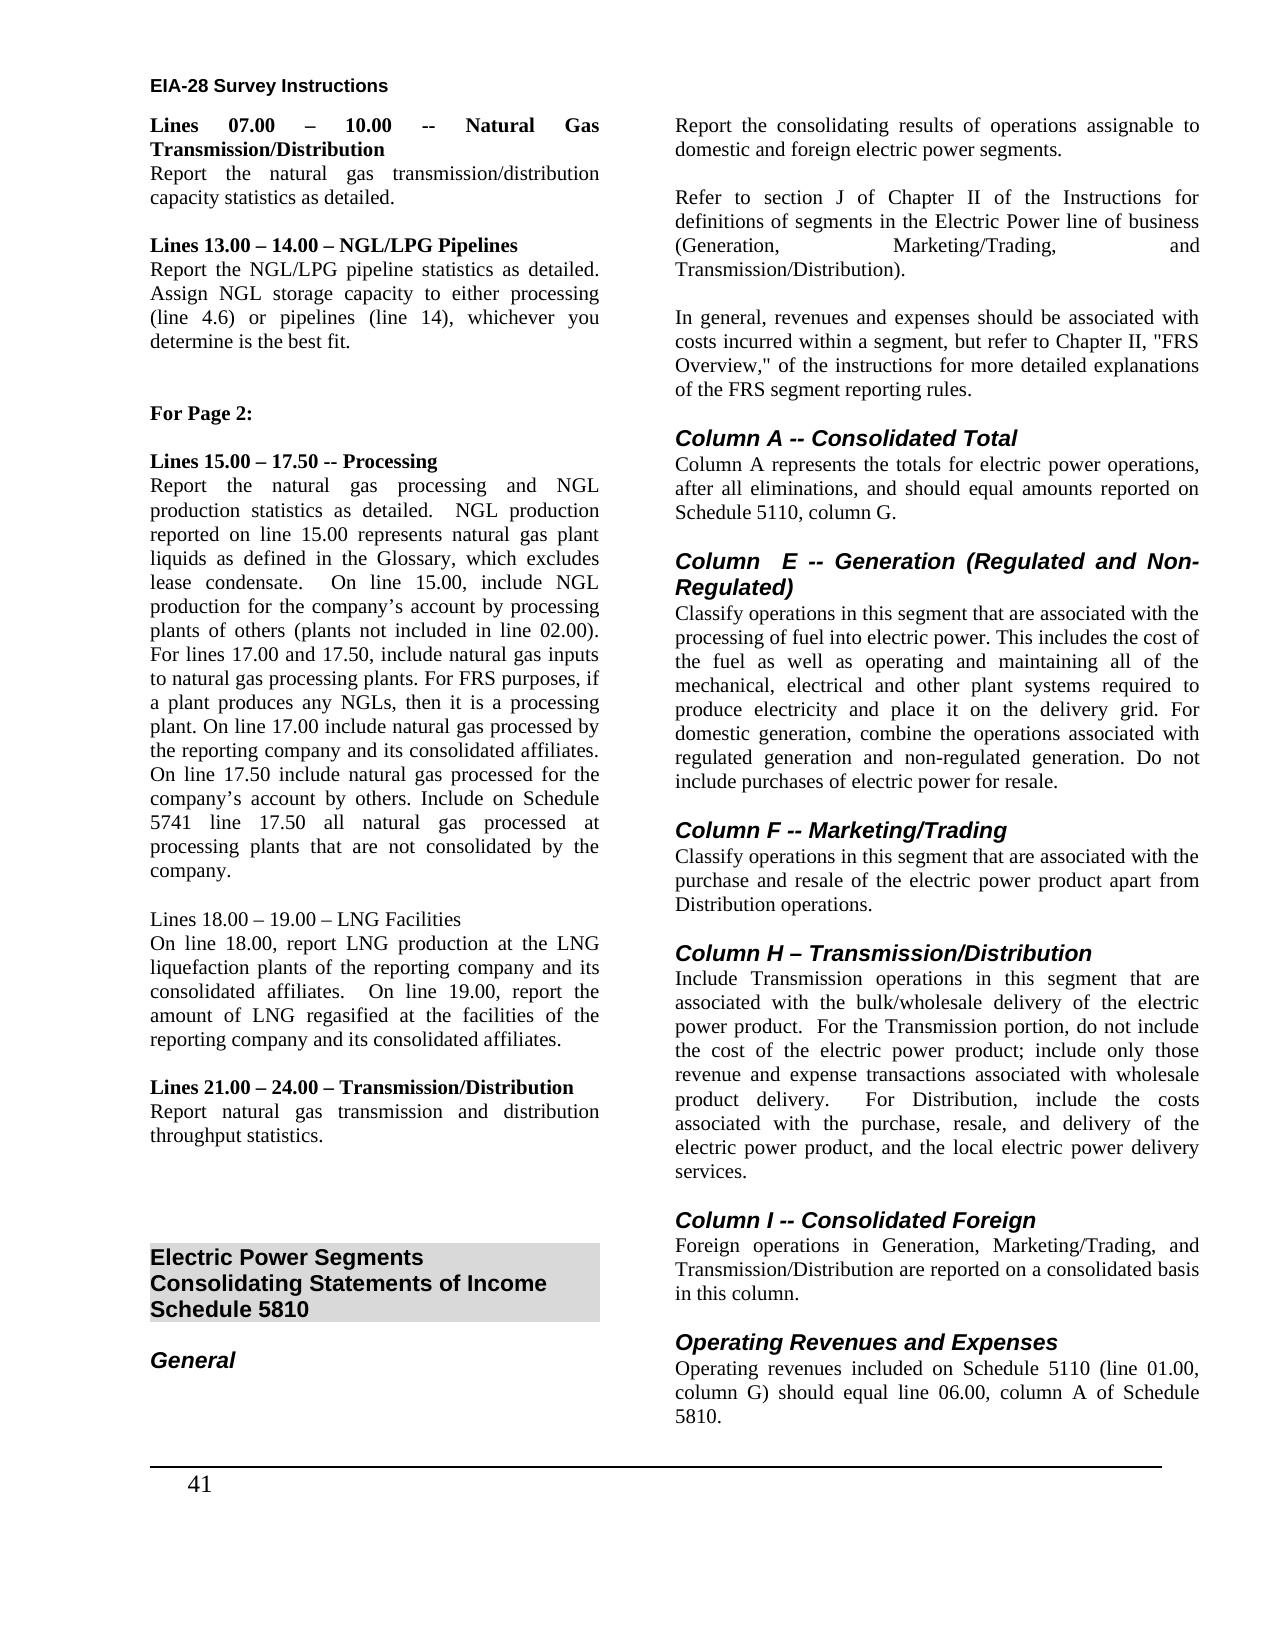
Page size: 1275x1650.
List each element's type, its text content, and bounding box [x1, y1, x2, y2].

text Classify operations in this segment that are associated with the processing of fuel into electric power. This includes the cost of the fuel as well as operating and maintaining all of the mechanical, electrical and other plant systems required to produce electricity and place it on the delivery grid. For domestic generation, combine the operations associated with regulated generation and non-regulated generation. Do not include purchases of electric power for resale. [675, 601, 1200, 793]
text Electric Power Segments [150, 1243, 600, 1270]
subtitle Lines 13.00 – 14.00 – NGL/LPG Pipelines [150, 233, 600, 257]
text On line 18.00, report LNG production at the LNG liquefaction plants of the reporting company and its consolidated affiliates. On line 19.00, report the amount of LNG regasified at the facilities of the reporting company and its consolidated affiliates. [150, 931, 600, 1051]
text Operating revenues included on Schedule 5110 (line 01.00, column G) should equal line 06.00, column A of Schedule 5810. [675, 1356, 1200, 1428]
text Schedule 5810 [150, 1296, 600, 1322]
text Column A represents the totals for electric power operations, after all eliminations, and should equal amounts reported on Schedule 5110, column G. [675, 452, 1200, 524]
subtitle Lines 07.00 – 10.00 -- Natural Gas Transmission/Distribution [150, 112, 600, 161]
text Classify operations in this segment that are associated with the purchase and resale of the electric power product apart from Distribution operations. [675, 843, 1200, 916]
text Refer to section J of Chapter II of the Instructions for definitions of segments in the Electric Power line of business (Generation, Marketing/Trading, and Transmission/Distribution). [675, 185, 1200, 281]
subtitle Lines 21.00 – 24.00 – Transmission/Distribution [150, 1075, 600, 1099]
text Foreign operations in Generation, Marketing/Trading, and Transmission/Distribution are reported on a consolidated basis in this column. [675, 1233, 1200, 1305]
subtitle Operating Revenues and Expenses [675, 1329, 1200, 1356]
subtitle Column E -- Generation (Regulated and Non-Regulated) [675, 548, 1200, 601]
text Report the NGL/LPG pipeline statistics as detailed. Assign NGL storage capacity to either processing (line 4.6) or pipelines (line 14), whichever you determine is the best fit. [150, 257, 600, 353]
subtitle Column H – Transmission/Distribution [675, 940, 1200, 966]
text In general, revenues and expenses should be associated with costs incurred within a segment, but refer to Chapter II, "FRS Overview," of the instructions for more detailed explanations of the FRS segment reporting rules. [675, 305, 1200, 401]
text Report natural gas transmission and distribution throughput statistics. [150, 1099, 600, 1147]
text Consolidating Statements of Income [150, 1270, 600, 1296]
subtitle Column F -- Marketing/Trading [675, 817, 1200, 843]
subtitle General [150, 1347, 600, 1373]
text Lines 18.00 – 19.00 – LNG Facilities [150, 907, 600, 931]
text Report the consolidating results of operations assignable to domestic and foreign electric power segments. [675, 112, 1200, 161]
text Report the natural gas transmission/distribution capacity statistics as detailed. [150, 161, 600, 209]
subtitle Lines 15.00 – 17.50 -- Processing [150, 449, 600, 473]
text Report the natural gas processing and NGL production statistics as detailed. NGL production reported on line 15.00 represents natural gas plant liquids as defined in the Glossary, which excludes lease condensate. On line 15.00, include NGL production for the company’s account by processing plants of others (plants not included in line 02.00). For lines 17.00 and 17.50, include natural gas inputs to natural gas processing plants. For FRS purposes, if a plant produces any NGLs, then it is a processing plant. On line 17.00 include natural gas processed by the reporting company and its consolidated affiliates. On line 17.50 include natural gas processed for the company’s account by others. Include on Schedule 5741 line 17.50 all natural gas processed at processing plants that are not consolidated by the company. [150, 473, 600, 882]
subtitle For Page 2: [150, 401, 600, 425]
text Include Transmission operations in this segment that are associated with the bulk/wholesale delivery of the electric power product. For the Transmission portion, do not include the cost of the electric power product; include only those revenue and expense transactions associated with wholesale product delivery. For Distribution, include the costs associated with the purchase, resale, and delivery of the electric power product, and the local electric power delivery services. [675, 966, 1200, 1183]
subtitle Column A -- Consolidated Total [675, 425, 1200, 452]
subtitle Column I -- Consolidated Foreign [675, 1207, 1200, 1233]
